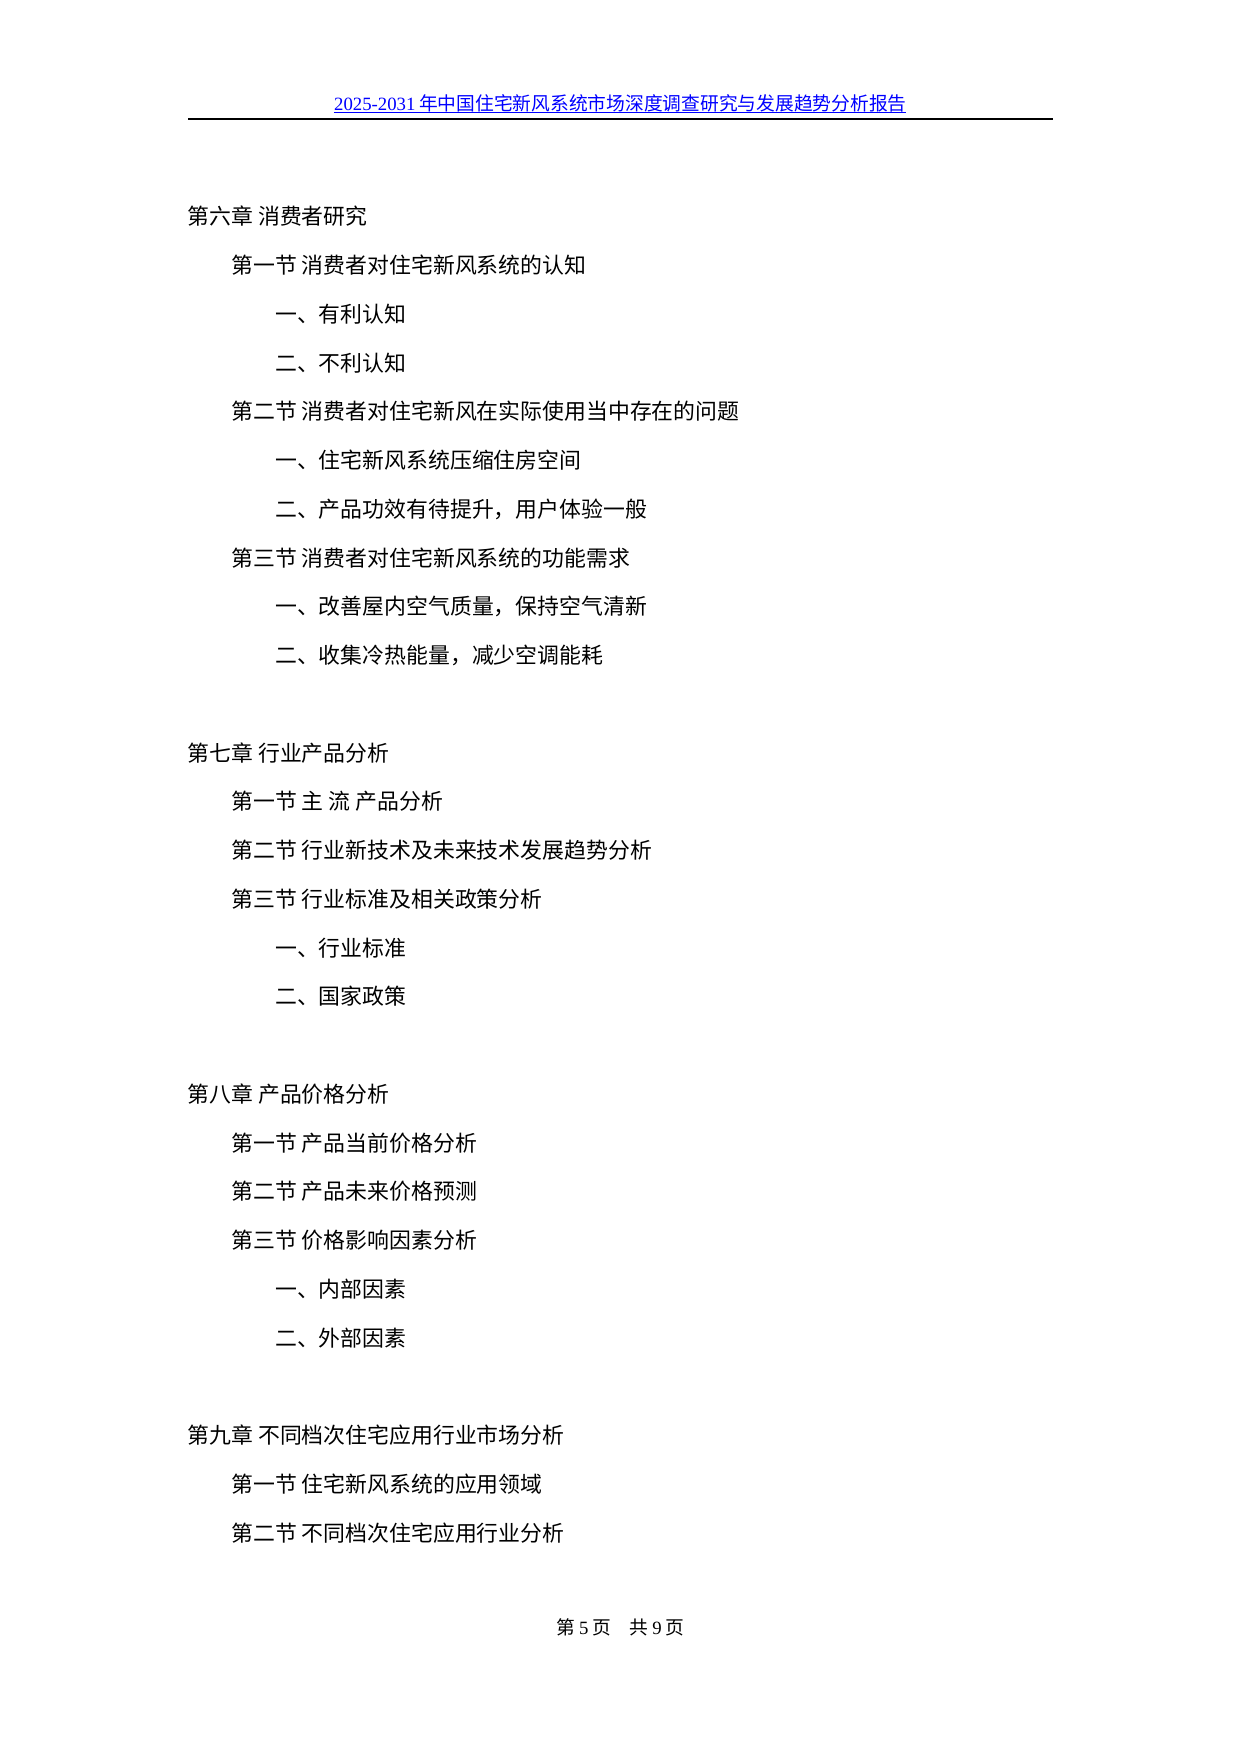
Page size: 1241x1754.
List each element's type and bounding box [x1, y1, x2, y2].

text [187, 150, 1053, 1548]
